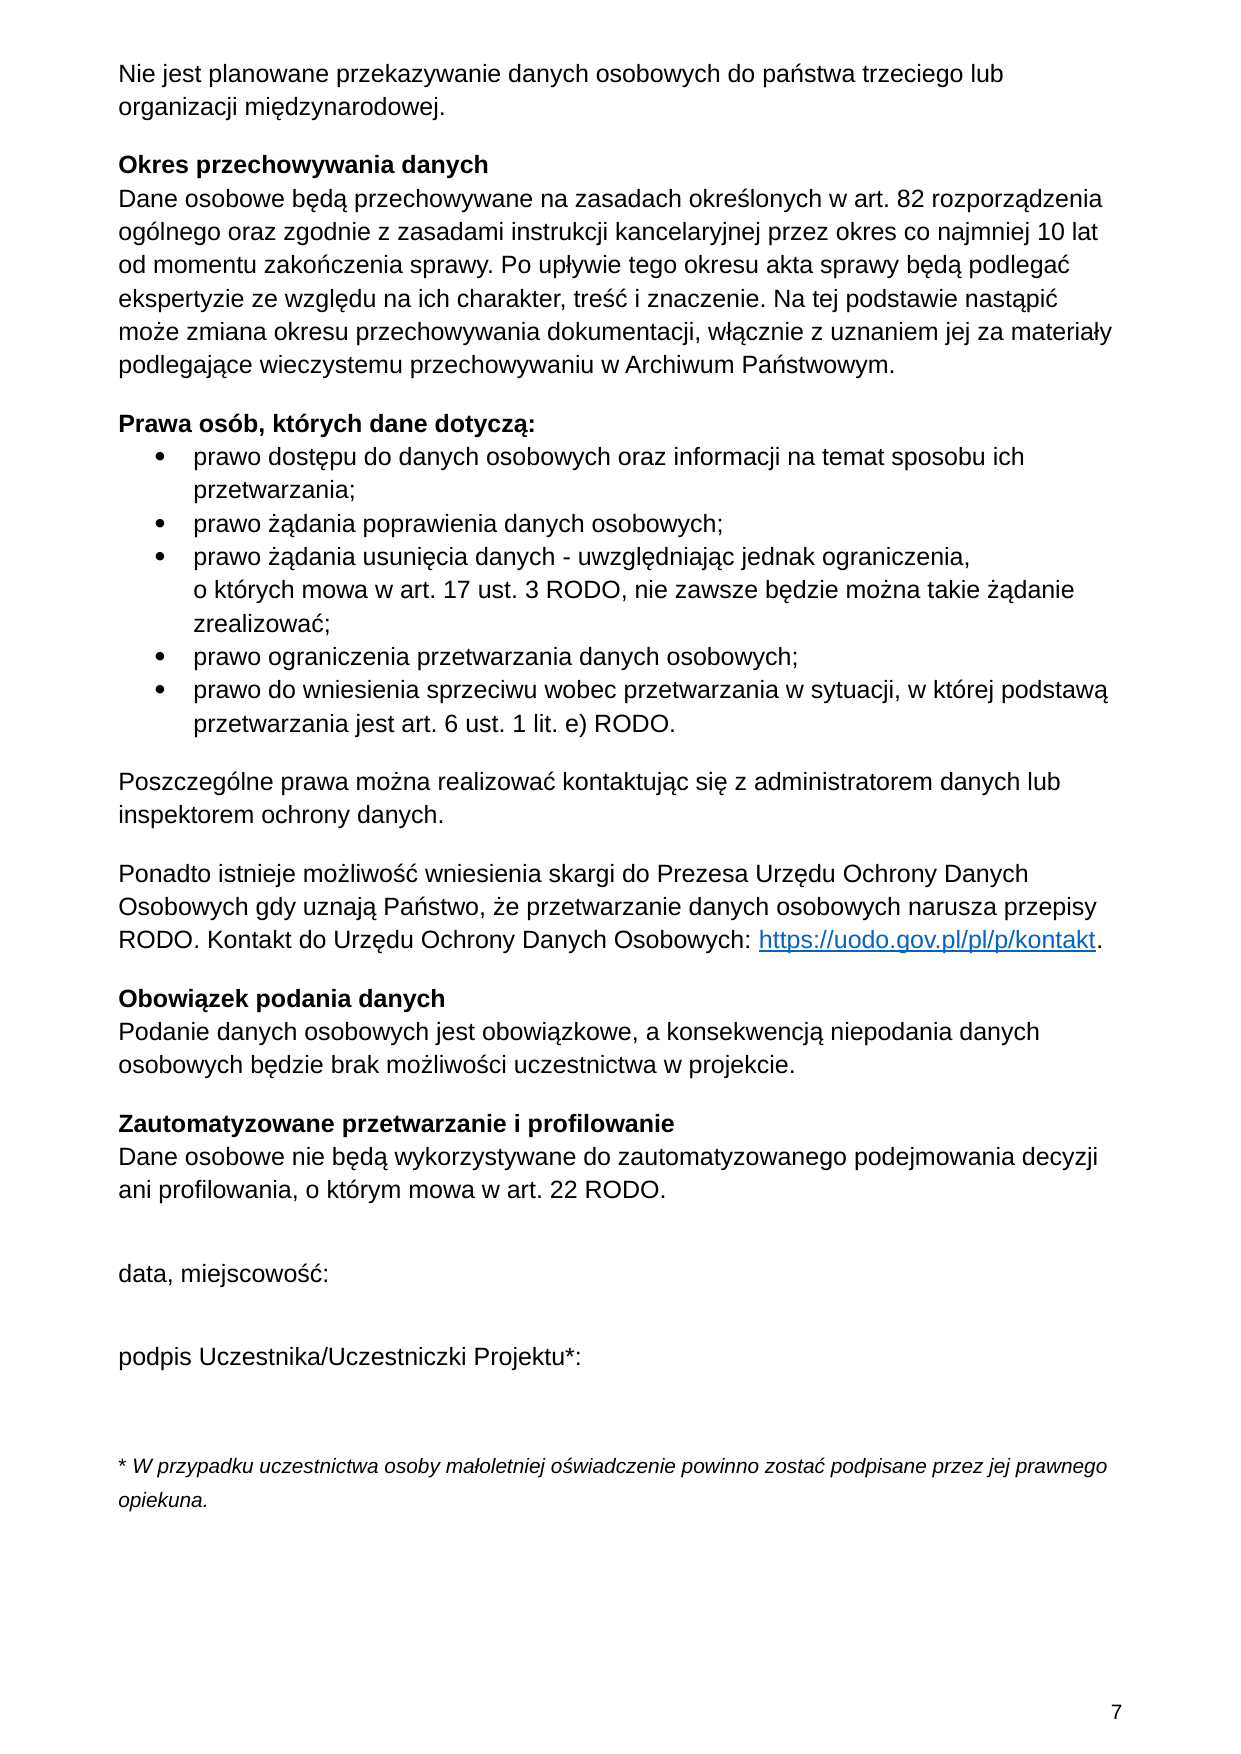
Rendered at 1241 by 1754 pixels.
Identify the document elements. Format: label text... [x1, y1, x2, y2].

text Prawa osób, których dane dotyczą: [118, 406, 1122, 439]
text Podanie danych osobowych jest obowiązkowe, a konsekwencją niepodania danych osobowych będzie brak możliwości uczestnictwa w projekcie. [118, 1014, 1122, 1081]
text Zautomatyzowane przetwarzanie i profilowanie [118, 1106, 1122, 1139]
list prawo żądania poprawienia danych osobowych; [156, 506, 1122, 539]
text podpis Uczestnika/Uczestniczki Projektu*: [118, 1339, 1122, 1372]
text data, miejscowość: [118, 1256, 1122, 1289]
text Okres przechowywania danych [118, 147, 1122, 181]
list prawo dostępu do danych osobowych oraz informacji na temat sposobu ich przetwarzania; [156, 439, 1122, 506]
list prawo do wniesienia sprzeciwu wobec przetwarzania w sytuacji, w której podstawą przetwarzania jest art. 6 ust. 1 lit. e) RODO. [156, 672, 1122, 739]
text Nie jest planowane przekazywanie danych osobowych do państwa trzeciego lub organizacji międzynarodowej. [118, 56, 1122, 122]
text Ponadto istnieje możliwość wniesienia skargi do Prezesa Urzędu Ochrony Danych Osobowych gdy uznają Państwo, że przetwarzanie danych osobowych narusza przepisy RODO. Kontakt do Urzędu Ochrony Danych Osobowych: https://uodo.gov.pl/pl/p/kontakt. [118, 856, 1122, 956]
text * W przypadku uczestnictwa osoby małoletniej oświadczenie powinno zostać podpisane przez jej prawnego opiekuna. [118, 1447, 1122, 1514]
text Obowiązek podania danych [118, 981, 1122, 1014]
list prawo żądania usunięcia danych - uwzględniając jednak ograniczenia, o których mowa w art. 17 ust. 3 RODO, nie zawsze będzie można takie żądanie zrealizować; [156, 539, 1122, 639]
text Dane osobowe będą przechowywane na zasadach określonych w art. 82 rozporządzenia ogólnego oraz zgodnie z zasadami instrukcji kancelaryjnej przez okres co najmniej 10 lat od momentu zakończenia sprawy. Po upływie tego okresu akta sprawy będą podlegać ekspertyzie ze względu na ich charakter, treść i znaczenie. Na tej podstawie nastąpić może zmiana okresu przechowywania dokumentacji, włącznie z uznaniem jej za materiały podlegające wieczystemu przechowywaniu w Archiwum Państwowym. [118, 181, 1122, 381]
list prawo ograniczenia przetwarzania danych osobowych; [156, 639, 1122, 672]
text Poszczególne prawa można realizować kontaktując się z administratorem danych lub inspektorem ochrony danych. [118, 764, 1122, 831]
text Dane osobowe nie będą wykorzystywane do zautomatyzowanego podejmowania decyzji ani profilowania, o którym mowa w art. 22 RODO. [118, 1139, 1122, 1206]
